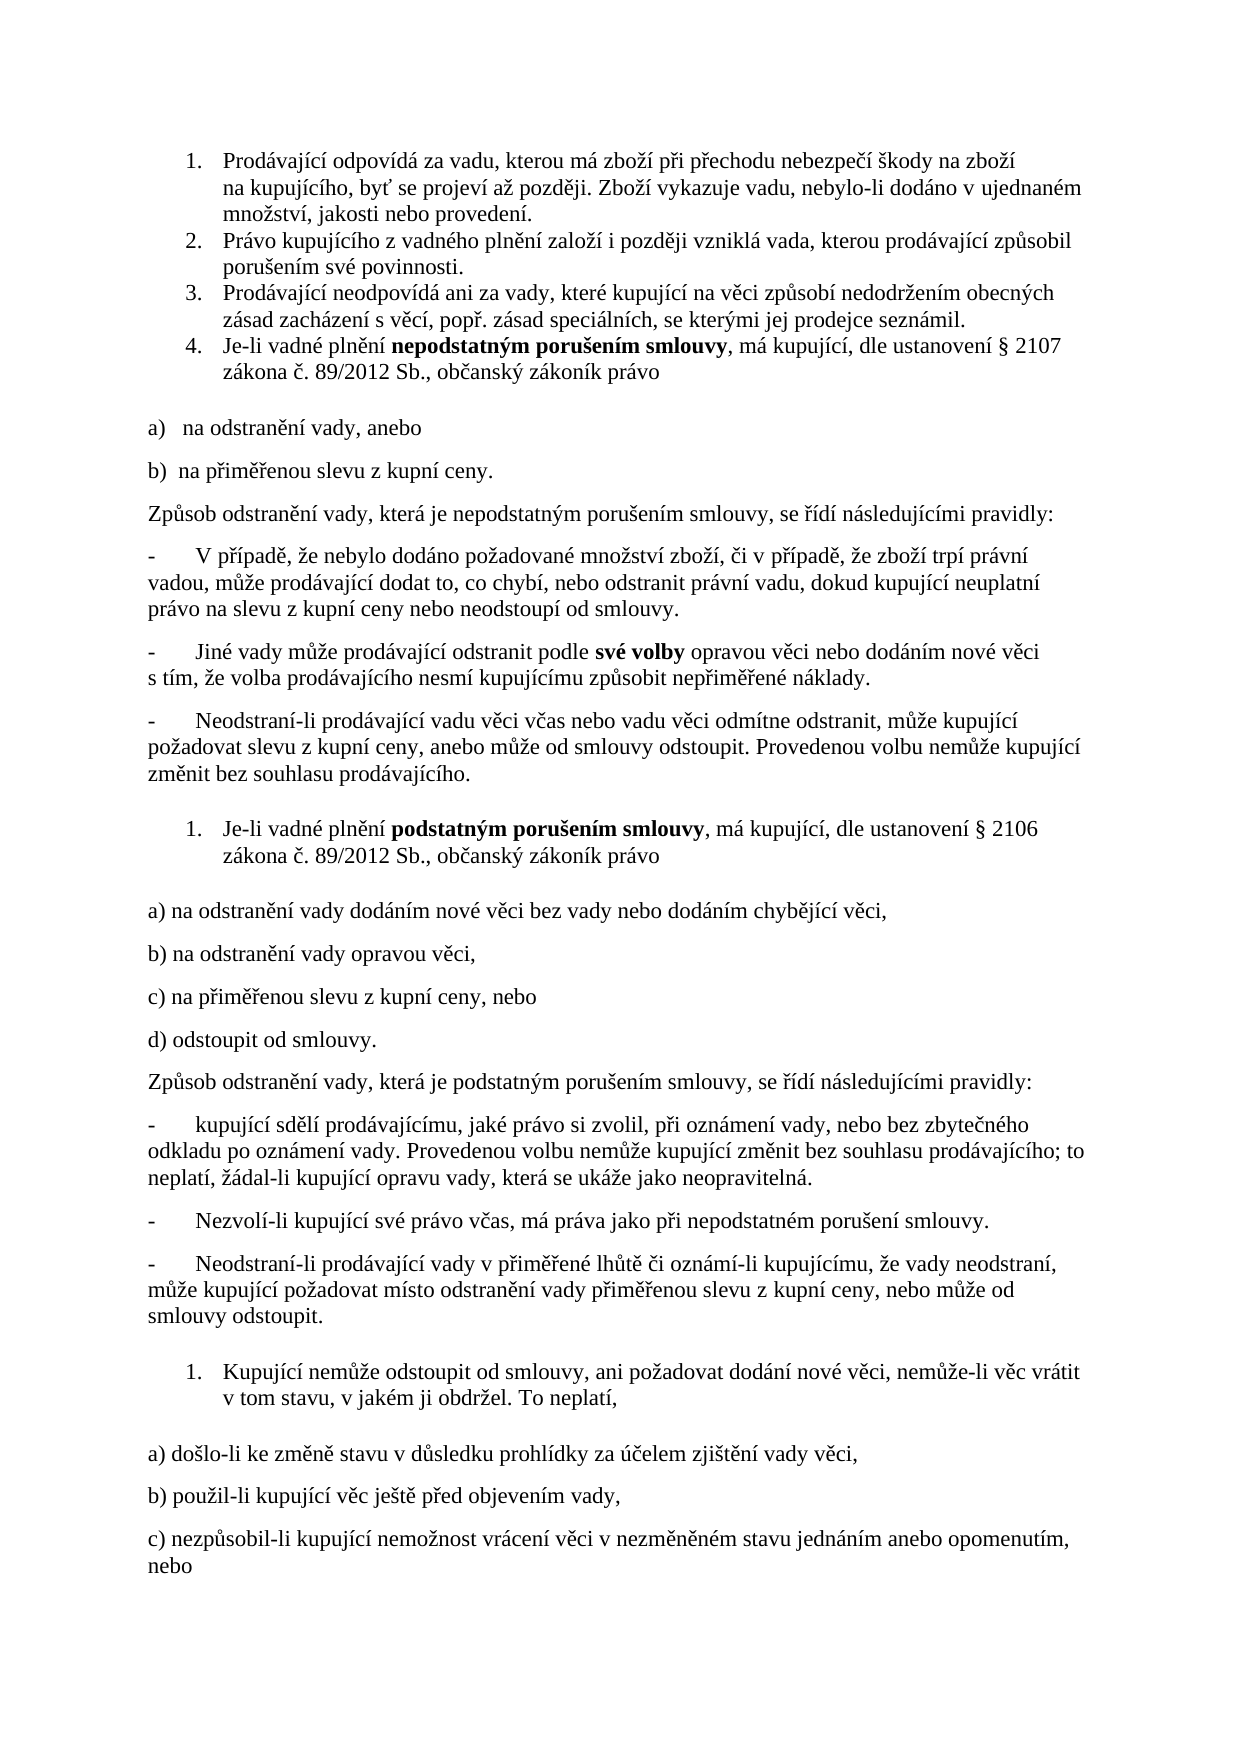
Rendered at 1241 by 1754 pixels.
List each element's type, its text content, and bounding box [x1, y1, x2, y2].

text Způsob odstranění vady, která je nepodstatným porušením smlouvy, se řídí následujícími pravidly: [148, 499, 1093, 526]
text - kupující sdělí prodávajícímu, jaké právo si zvolil, při oznámení vady, nebo bez zbytečného odkladu po oznámení vady. Provedenou volbu nemůže kupující změnit bez souhlasu prodávajícího; to neplatí, žádal-li kupující opravu vady, která se ukáže jako neopravitelná. [148, 1111, 1093, 1190]
text a) na odstranění vady dodáním nové věci bez vady nebo dodáním chybějící věci, [148, 897, 1093, 923]
list Prodávající odpovídá za vadu, kterou má zboží při přechodu nebezpečí škody na zboží na kupujícího, byť se projeví až později. Zboží vykazuje vadu, nebylo-li dodáno v ujednaném množství, jakosti nebo provedení. [185, 148, 1093, 227]
text - Neodstraní-li prodávající vady v přiměřené lhůtě či oznámí-li kupujícímu, že vady neodstraní, může kupující požadovat místo odstranění vady přiměřenou slevu z kupní ceny, nebo může od smlouvy odstoupit. [148, 1249, 1093, 1329]
list Právo kupujícího z vadného plnění založí i později vzniklá vada, kterou prodávající způsobil porušením své povinnosti. [185, 227, 1093, 279]
text - Jiné vady může prodávající odstranit podle své volby opravou věci nebo dodáním nové věci s tím, že volba prodávajícího nesmí kupujícímu způsobit nepřiměřené náklady. [148, 638, 1093, 691]
list Je-li vadné plnění podstatným porušením smlouvy, má kupující, dle ustanovení § 2106 zákona č. 89/2012 Sb., občanský zákoník právo [185, 815, 1093, 868]
text b) na odstranění vady opravou věci, [148, 940, 1093, 966]
text c) na přiměřenou slevu z kupní ceny, nebo [148, 983, 1093, 1009]
text b) na přiměřenou slevu z kupní ceny. [148, 457, 1093, 483]
text Způsob odstranění vady, která je podstatným porušením smlouvy, se řídí následujícími pravidly: [148, 1068, 1093, 1095]
text c) nezpůsobil-li kupující nemožnost vrácení věci v nezměněném stavu jednáním anebo opomenutím, nebo [148, 1525, 1093, 1578]
text b) použil-li kupující věc ještě před objevením vady, [148, 1482, 1093, 1509]
text - V případě, že nebylo dodáno požadované množství zboží, či v případě, že zboží trpí právní vadou, může prodávající dodat to, co chybí, nebo odstranit právní vadu, dokud kupující neuplatní právo na slevu z kupní ceny nebo neodstoupí od smlouvy. [148, 542, 1093, 621]
text d) odstoupit od smlouvy. [148, 1026, 1093, 1052]
text a) na odstranění vady, anebo [148, 414, 1093, 440]
text - Nezvolí-li kupující své právo včas, má práva jako při nepodstatném porušení smlouvy. [148, 1207, 1093, 1233]
list Kupující nemůže odstoupit od smlouvy, ani požadovat dodání nové věci, nemůže-li věc vrátit v tom stavu, v jakém ji obdržel. To neplatí, [185, 1358, 1093, 1411]
text a) došlo-li ke změně stavu v důsledku prohlídky za účelem zjištění vady věci, [148, 1440, 1093, 1466]
list Prodávající neodpovídá ani za vady, které kupující na věci způsobí nedodržením obecných zásad zacházení s věcí, popř. zásad speciálních, se kterými jej prodejce seznámil. [185, 279, 1093, 332]
text - Neodstraní-li prodávající vadu věci včas nebo vadu věci odmítne odstranit, může kupující požadovat slevu z kupní ceny, anebo může od smlouvy odstoupit. Provedenou volbu nemůže kupující změnit bez souhlasu prodávajícího. [148, 707, 1093, 786]
list Je-li vadné plnění nepodstatným porušením smlouvy, má kupující, dle ustanovení § 2107 zákona č. 89/2012 Sb., občanský zákoník právo [185, 332, 1093, 385]
